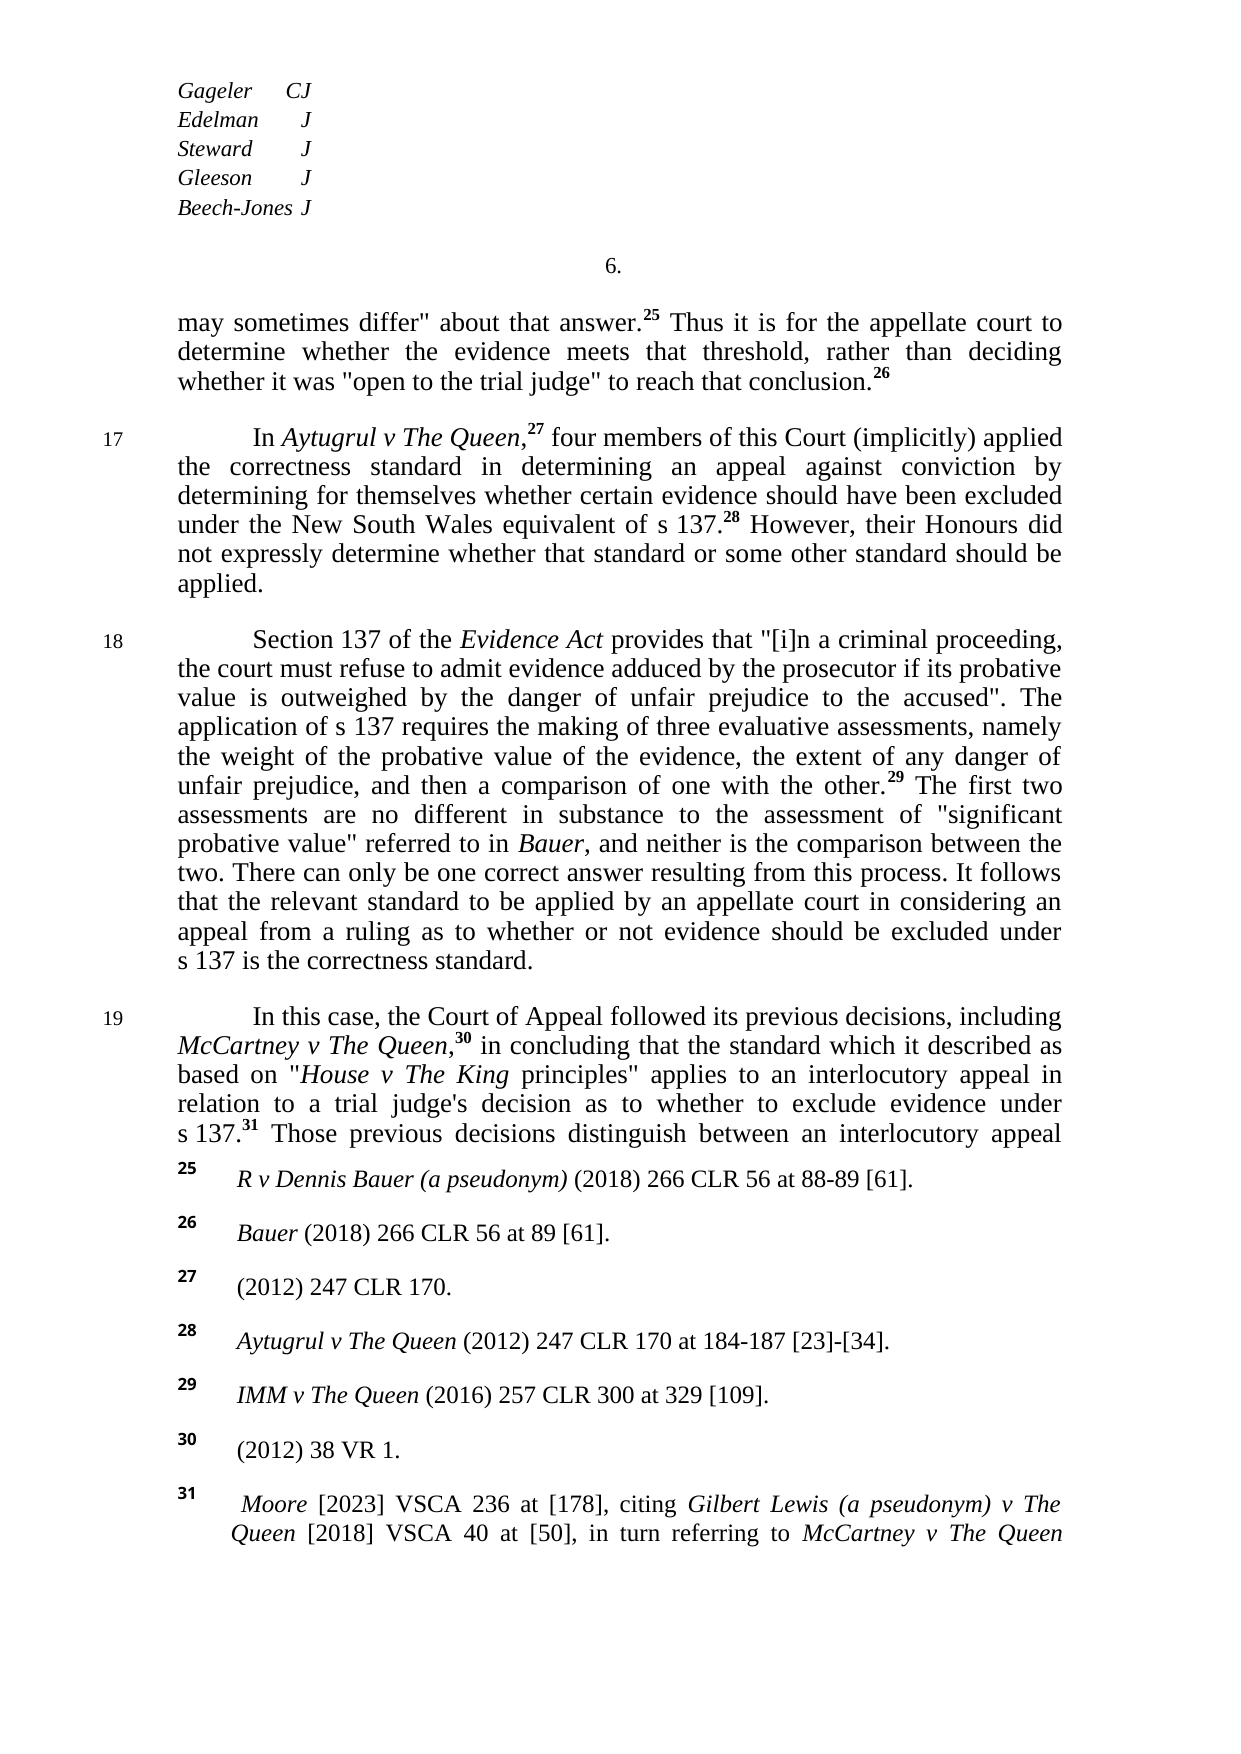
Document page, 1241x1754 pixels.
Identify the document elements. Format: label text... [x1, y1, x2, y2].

list Consistent with this approach, in R v Dennis Bauer (a pseudonym) this Court observed that an assessment of whether tendency evidence has "significant probative value" for the purposes of s 97(1)(b) of the Evidence Act is "one to which there can only ever be one correct answer", although "reasonable minds may sometimes differ" about that answer. Thus it is for the appellate court to determine whether the evidence meets that threshold, rather than deciding whether it was "open to the trial judge" to reach that conclusion. [102, 308, 1063, 396]
list In this case, the Court of Appeal followed its previous decisions, including McCartney v The Queen, in concluding that the standard which it described as based on "House v The King principles" applies to an interlocutory appeal in relation to a trial judge's decision as to whether to exclude evidence under s 137. Those previous decisions distinguish between an interlocutory appeal and an appeal following conviction where the trial judge declined to exclude evidence under s 137, in which case the correctness standard is applied to determine whether the admission of the evidence was productive of a miscarriage of justice. In McCartney, it was accepted that "the legal character of a decision under s 137 remains the same whether the decision falls to be examined at the interlocutory appeal stage or after the trial is concluded", but it was held that the application of different standards of review was justified "by the different functions, and perspectives, of the appeal court at those different stages of the proceeding", including the assertion of a clear intention of the Criminal Procedure Act 2009 (Vic) that interlocutory appeals on questions of evidence "should be strictly confined". [102, 1002, 1063, 1148]
list Section 137 of the Evidence Act provides that "[i]n a criminal proceeding, the court must refuse to admit evidence adduced by the prosecutor if its probative value is outweighed by the danger of unfair prejudice to the accused". The application of s 137 requires the making of three evaluative assessments, namely the weight of the probative value of the evidence, the extent of any danger of unfair prejudice, and then a comparison of one with the other. The first two assessments are no different in substance to the assessment of "significant probative value" referred to in Bauer, and neither is the comparison between the two. There can only be one correct answer resulting from this process. It follows that the relevant standard to be applied by an appellate court in considering an appeal from a ruling as to whether or not evidence should be excluded under s 137 is the correctness standard. [102, 625, 1063, 975]
list In Aytugrul v The Queen, four members of this Court (implicitly) applied the correctness standard in determining an appeal against conviction by determining for themselves whether certain evidence should have been excluded under the New South Wales equivalent of s 137. However, their Honours did not expressly determine whether that standard or some other standard should be applied. [102, 423, 1063, 598]
